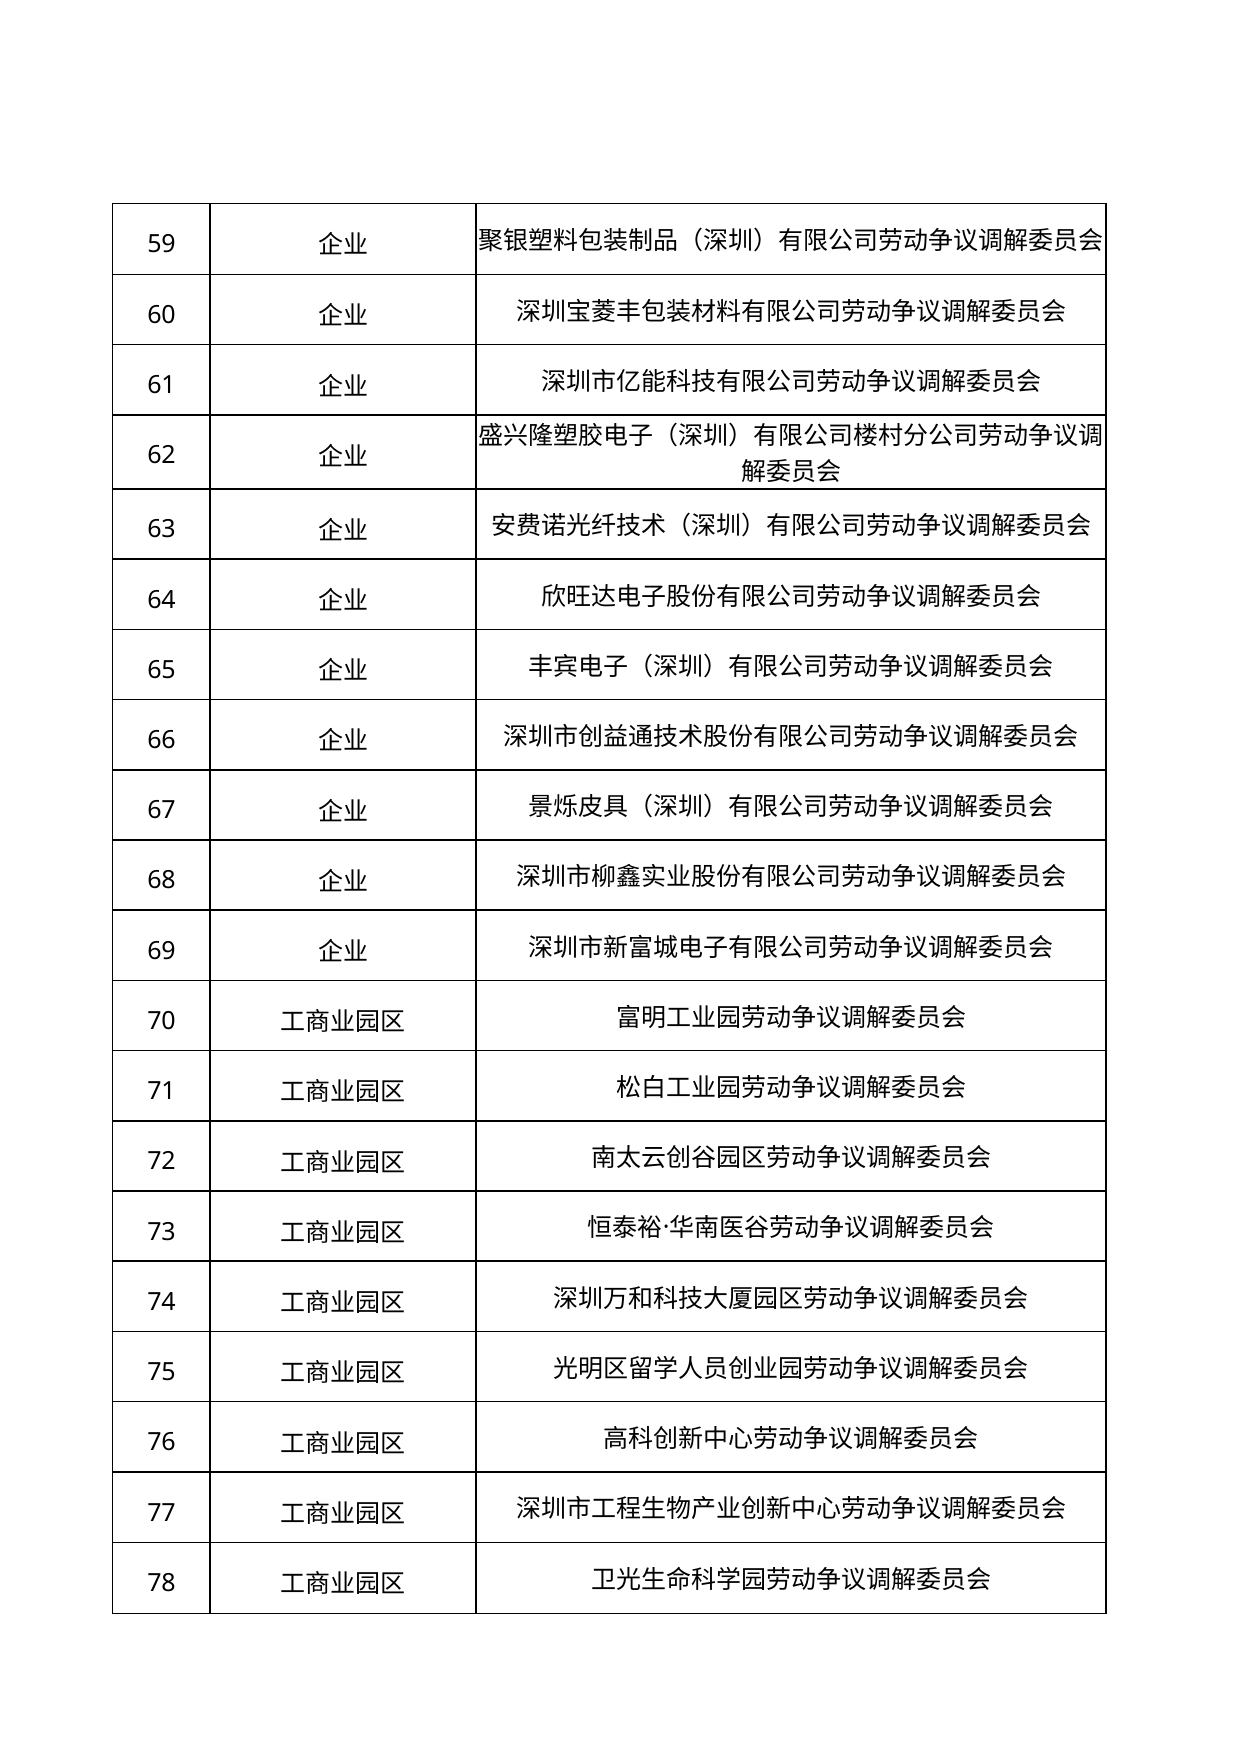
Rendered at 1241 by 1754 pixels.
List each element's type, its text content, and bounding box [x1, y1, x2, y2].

table_cell 欣旺达电子股份有限公司劳动争议调解委员会 [477, 560, 1105, 628]
table_cell 深圳万和科技大厦园区劳动争议调解委员会 [477, 1262, 1105, 1331]
table_cell 71 [113, 1051, 209, 1120]
table_cell 企业 [211, 345, 475, 414]
table_cell 企业 [211, 630, 475, 699]
table_cell 景烁皮具（深圳）有限公司劳动争议调解委员会 [477, 771, 1105, 839]
table_cell 富明工业园劳动争议调解委员会 [477, 981, 1105, 1050]
table_cell 深圳市新富城电子有限公司劳动争议调解委员会 [477, 911, 1105, 979]
table_cell 深圳宝菱丰包装材料有限公司劳动争议调解委员会 [477, 275, 1105, 344]
table_cell 72 [113, 1122, 209, 1190]
table_cell 深圳市柳鑫实业股份有限公司劳动争议调解委员会 [477, 841, 1105, 909]
table_cell 工商业园区 [211, 1051, 475, 1120]
table_cell 深圳市创益通技术股份有限公司劳动争议调解委员会 [477, 700, 1105, 769]
table_cell 75 [113, 1332, 209, 1401]
table_cell 松白工业园劳动争议调解委员会 [477, 1051, 1105, 1120]
table_cell 恒泰裕·华南医谷劳动争议调解委员会 [477, 1192, 1105, 1260]
table_header 59 [113, 204, 209, 273]
table_cell 工商业园区 [211, 981, 475, 1050]
table_cell 68 [113, 841, 209, 909]
table_cell 工商业园区 [211, 1473, 475, 1541]
table_cell 企业 [211, 911, 475, 979]
table_cell 企业 [211, 560, 475, 628]
table_cell 高科创新中心劳动争议调解委员会 [477, 1402, 1105, 1471]
table_cell 65 [113, 630, 209, 699]
table_cell 工商业园区 [211, 1262, 475, 1331]
table_cell 70 [113, 981, 209, 1050]
table_cell 南太云创谷园区劳动争议调解委员会 [477, 1122, 1105, 1190]
table_header 聚银塑料包装制品（深圳）有限公司劳动争议调解委员会 [477, 204, 1105, 273]
table_cell 74 [113, 1262, 209, 1331]
table_cell 66 [113, 700, 209, 769]
table_cell 工商业园区 [211, 1402, 475, 1471]
table_cell 77 [113, 1473, 209, 1541]
table_cell 深圳市工程生物产业创新中心劳动争议调解委员会 [477, 1473, 1105, 1541]
table_cell 67 [113, 771, 209, 839]
table_cell 盛兴隆塑胶电子（深圳）有限公司楼村分公司劳动争议调解委员会 [477, 416, 1105, 488]
table_cell 62 [113, 416, 209, 488]
table_cell 工商业园区 [211, 1122, 475, 1190]
table_cell 69 [113, 911, 209, 979]
table_cell 工商业园区 [211, 1543, 475, 1612]
table_header 企业 [211, 204, 475, 273]
table_cell 企业 [211, 490, 475, 558]
table_cell 企业 [211, 416, 475, 488]
table_cell 63 [113, 490, 209, 558]
table_cell 61 [113, 345, 209, 414]
table_cell 企业 [211, 700, 475, 769]
table_cell 工商业园区 [211, 1192, 475, 1260]
table_cell 工商业园区 [211, 1332, 475, 1401]
table_cell 卫光生命科学园劳动争议调解委员会 [477, 1543, 1105, 1612]
table_cell 安费诺光纤技术（深圳）有限公司劳动争议调解委员会 [477, 490, 1105, 558]
table_cell 60 [113, 275, 209, 344]
table_cell 企业 [211, 771, 475, 839]
table_cell 64 [113, 560, 209, 628]
table_cell 78 [113, 1543, 209, 1612]
table_cell 76 [113, 1402, 209, 1471]
table_cell 深圳市亿能科技有限公司劳动争议调解委员会 [477, 345, 1105, 414]
table_cell 73 [113, 1192, 209, 1260]
table_cell 光明区留学人员创业园劳动争议调解委员会 [477, 1332, 1105, 1401]
table_cell 企业 [211, 275, 475, 344]
table_cell 丰宾电子（深圳）有限公司劳动争议调解委员会 [477, 630, 1105, 699]
table_cell 企业 [211, 841, 475, 909]
